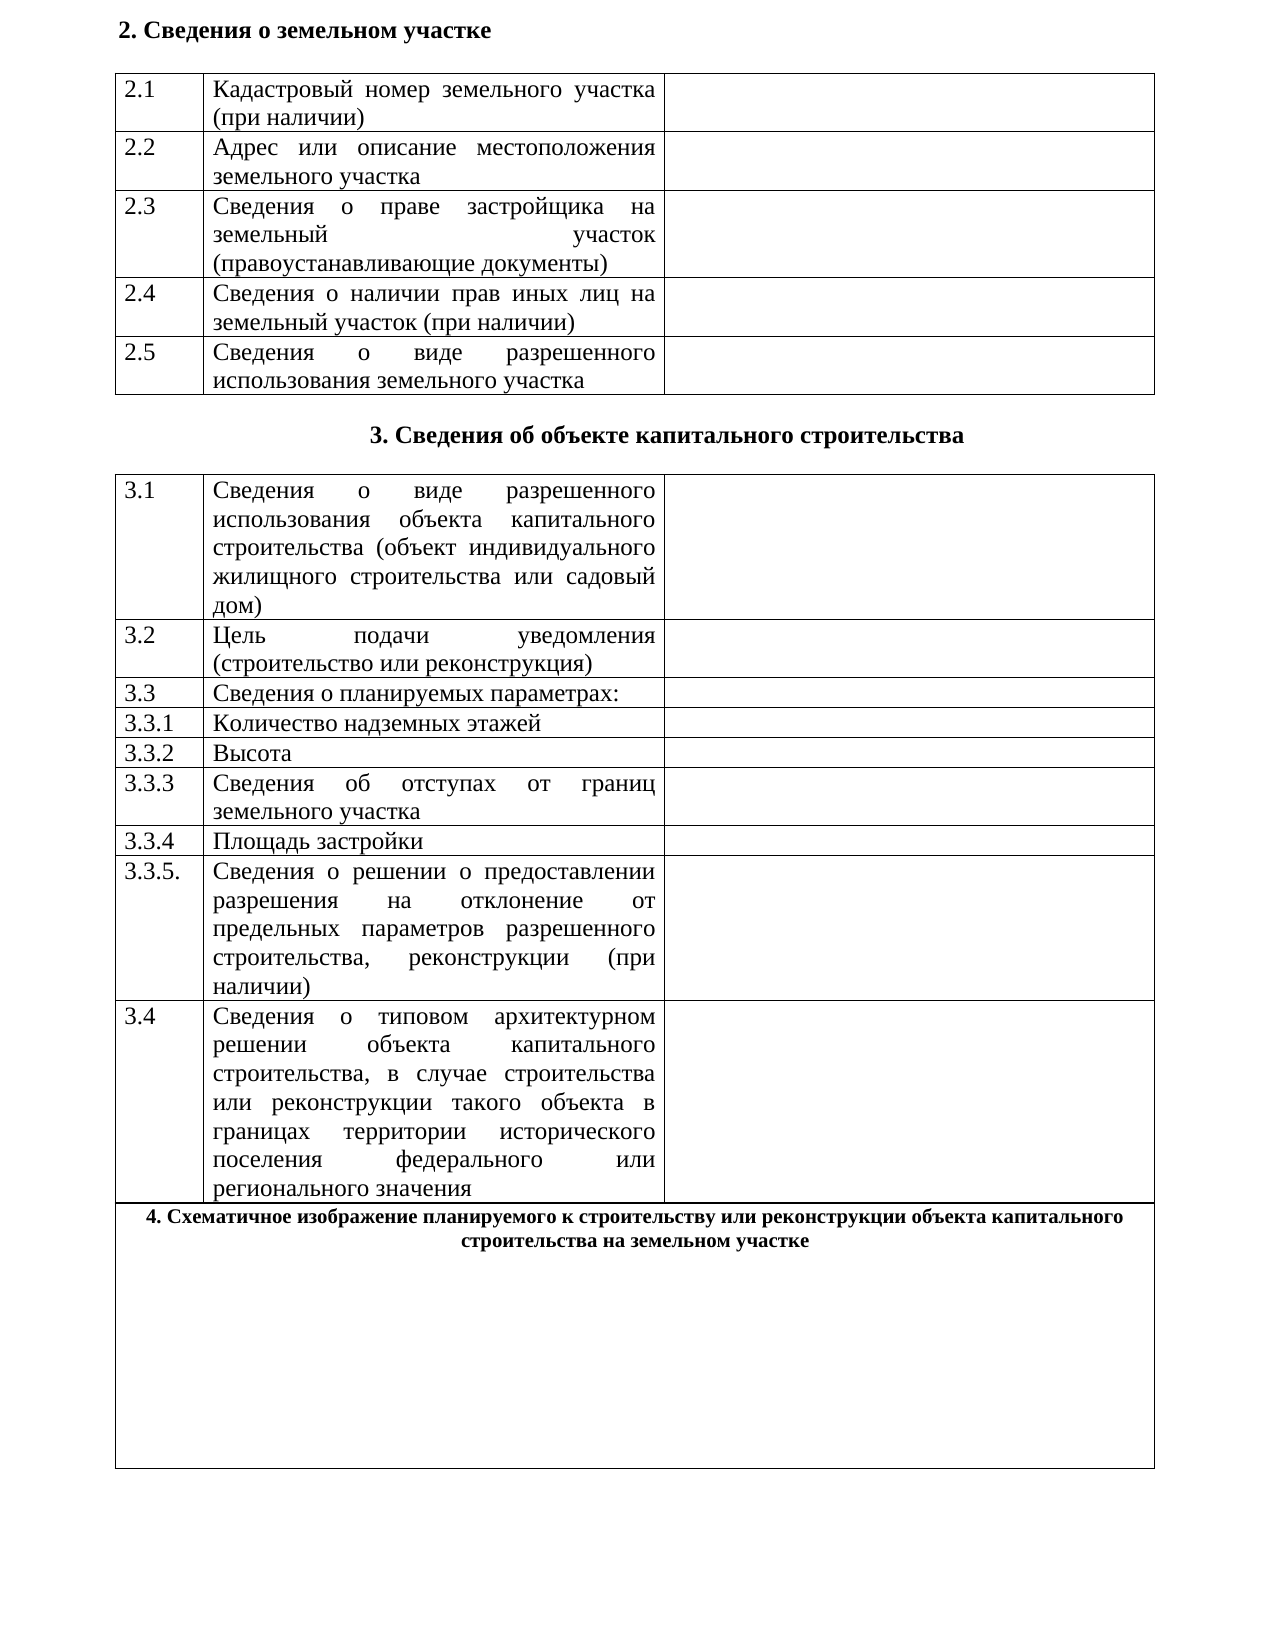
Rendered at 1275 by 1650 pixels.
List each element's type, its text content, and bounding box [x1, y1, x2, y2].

table_header Кадастровый номер земельного участка (при наличии) [204, 74, 664, 131]
table_cell [665, 738, 1154, 767]
text 3. Сведения об объекте капитального строительства [118, 420, 1216, 449]
table_cell 3.3.5. [116, 856, 203, 1000]
table_cell Площадь застройки [204, 826, 664, 855]
table_cell 2.4 [116, 278, 203, 336]
table_header [665, 475, 1154, 619]
table_cell Сведения о праве застройщика на земельный участок (правоустанавливающие документы) [204, 191, 664, 277]
table_cell [665, 708, 1154, 737]
table_cell [665, 337, 1154, 394]
table_header [665, 74, 1154, 131]
table_cell Сведения о наличии прав иных лиц на земельный участок (при наличии) [204, 278, 664, 336]
table_cell [665, 191, 1154, 277]
table_cell Количество надземных этажей [204, 708, 664, 737]
table_header Сведения о виде разрешенного использования объекта капитального строительства (объект индивидуального жилищного строительства или садовый дом) [204, 475, 664, 619]
table_cell Адрес или описание местоположения земельного участка [204, 132, 664, 190]
table_cell 3.3 [116, 678, 203, 707]
table_cell Сведения о планируемых параметрах: [204, 678, 664, 707]
table_cell 3.2 [116, 620, 203, 677]
table_cell 3.3.4 [116, 826, 203, 855]
table_cell Сведения об отступах от границ земельного участка [204, 768, 664, 825]
table_cell [665, 278, 1154, 336]
table_header 3.1 [116, 475, 203, 619]
table_cell [665, 768, 1154, 825]
table_cell 2.2 [116, 132, 203, 190]
table_header 2.1 [116, 74, 203, 131]
table_cell 3.3.2 [116, 738, 203, 767]
table_cell 2.5 [116, 337, 203, 394]
table_cell [665, 1001, 1154, 1202]
table_cell Сведения о решении о предоставлении разрешения на отклонение от предельных параметров разрешенного строительства, реконструкции (при наличии) [204, 856, 664, 1000]
table_cell [665, 856, 1154, 1000]
table_cell [665, 826, 1154, 855]
table_cell 2.3 [116, 191, 203, 277]
table_cell [665, 678, 1154, 707]
table_cell Высота [204, 738, 664, 767]
table_cell [665, 132, 1154, 190]
table_cell 3.4 [116, 1001, 203, 1202]
table_cell 3.3.3 [116, 768, 203, 825]
table_cell Сведения о типовом архитектурном решении объекта капитального строительства, в случае строительства или реконструкции такого объекта в границах территории исторического поселения федерального или регионального значения [204, 1001, 664, 1202]
table_cell 3.3.1 [116, 708, 203, 737]
table_header 4. Схематичное изображение планируемого к строительству или реконструкции объекта капитального строительства на земельном участке [116, 1204, 1154, 1468]
table_cell Цель подачи уведомления (строительство или реконструкция) [204, 620, 664, 677]
table_cell Сведения о виде разрешенного использования земельного участка [204, 337, 664, 394]
text 2. Сведения о земельном участке [118, 15, 1216, 43]
table_cell [665, 620, 1154, 677]
